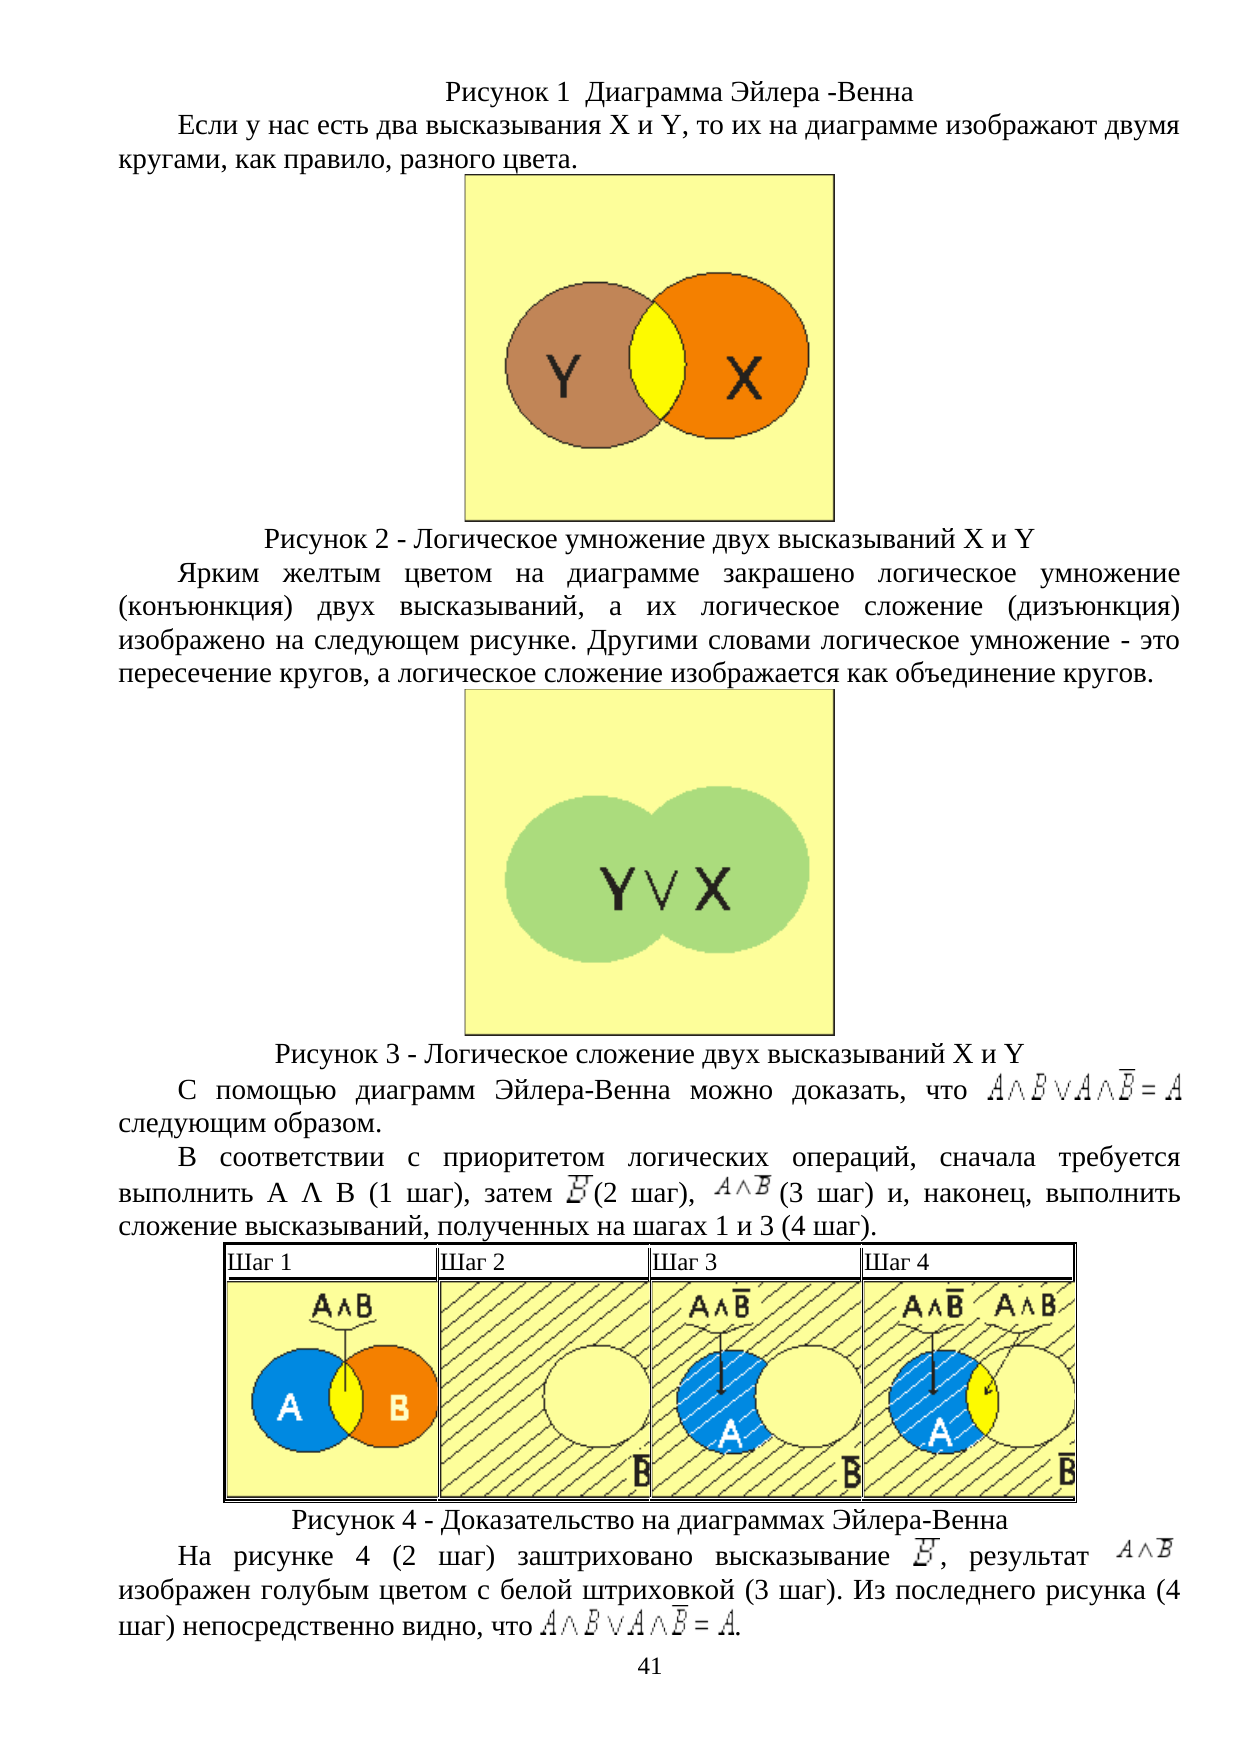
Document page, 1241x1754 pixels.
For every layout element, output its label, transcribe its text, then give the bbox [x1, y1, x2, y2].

picture [708, 1172, 779, 1203]
text Рисунок 3 - Логическое сложение двух высказываний X и Y [118, 1036, 1181, 1069]
text Рисунок 2 - Логическое умножение двух высказываний X и Y [118, 521, 1181, 555]
picture [566, 1175, 594, 1203]
picture [863, 1281, 1075, 1498]
picture [464, 174, 835, 522]
table_header Шаг 4 [862, 1245, 1073, 1277]
picture [913, 1538, 940, 1566]
text Ярким желтым цветом на диаграмме закрашено логическое умножение (конъюнкция) двух высказываний, а их логическое сложение (дизъюнкция) изображено на следующем рисунке. Другими словами логическое умножение - это пересечение кругов, а логическое сложение изображается как объединение кругов. [118, 555, 1181, 689]
text Рисунок 1 Диаграмма Эйлера -Венна [118, 74, 1181, 107]
picture [540, 1605, 735, 1635]
table_header Шаг 2 [438, 1245, 649, 1277]
text В соответствии с приоритетом логических операций, сначала требуется выполнить A Λ B (1 шаг), затем (2 шаг), (3 шаг) и, наконец, выполнить сложение высказываний, полученных на шагах 1 и 3 (4 шаг). [118, 1139, 1181, 1242]
picture [464, 689, 835, 1036]
text Если у нас есть два высказывания X и Y, то их на диаграмме изображают двумя кругами, как правило, разного цвета. [118, 107, 1181, 174]
text С помощью диаграмм Эйлера-Венна можно доказать, что следующим образом. [118, 1069, 1181, 1139]
text На рисунке 4 (2 шаг) заштриховано высказывание , результат изображен голубым цветом с белой штриховкой (3 шаг). Из последнего рисунка (4 шаг) непосредственно видно, что . [118, 1536, 1181, 1641]
table_header Шаг 1 [226, 1245, 438, 1277]
picture [440, 1281, 650, 1498]
picture [1111, 1535, 1182, 1566]
picture [651, 1281, 862, 1498]
picture [987, 1069, 1182, 1100]
text Рисунок 4 - Доказательство на диаграммах Эйлера-Венна [118, 1502, 1181, 1536]
picture [226, 1281, 438, 1498]
table_header Шаг 3 [650, 1245, 862, 1277]
